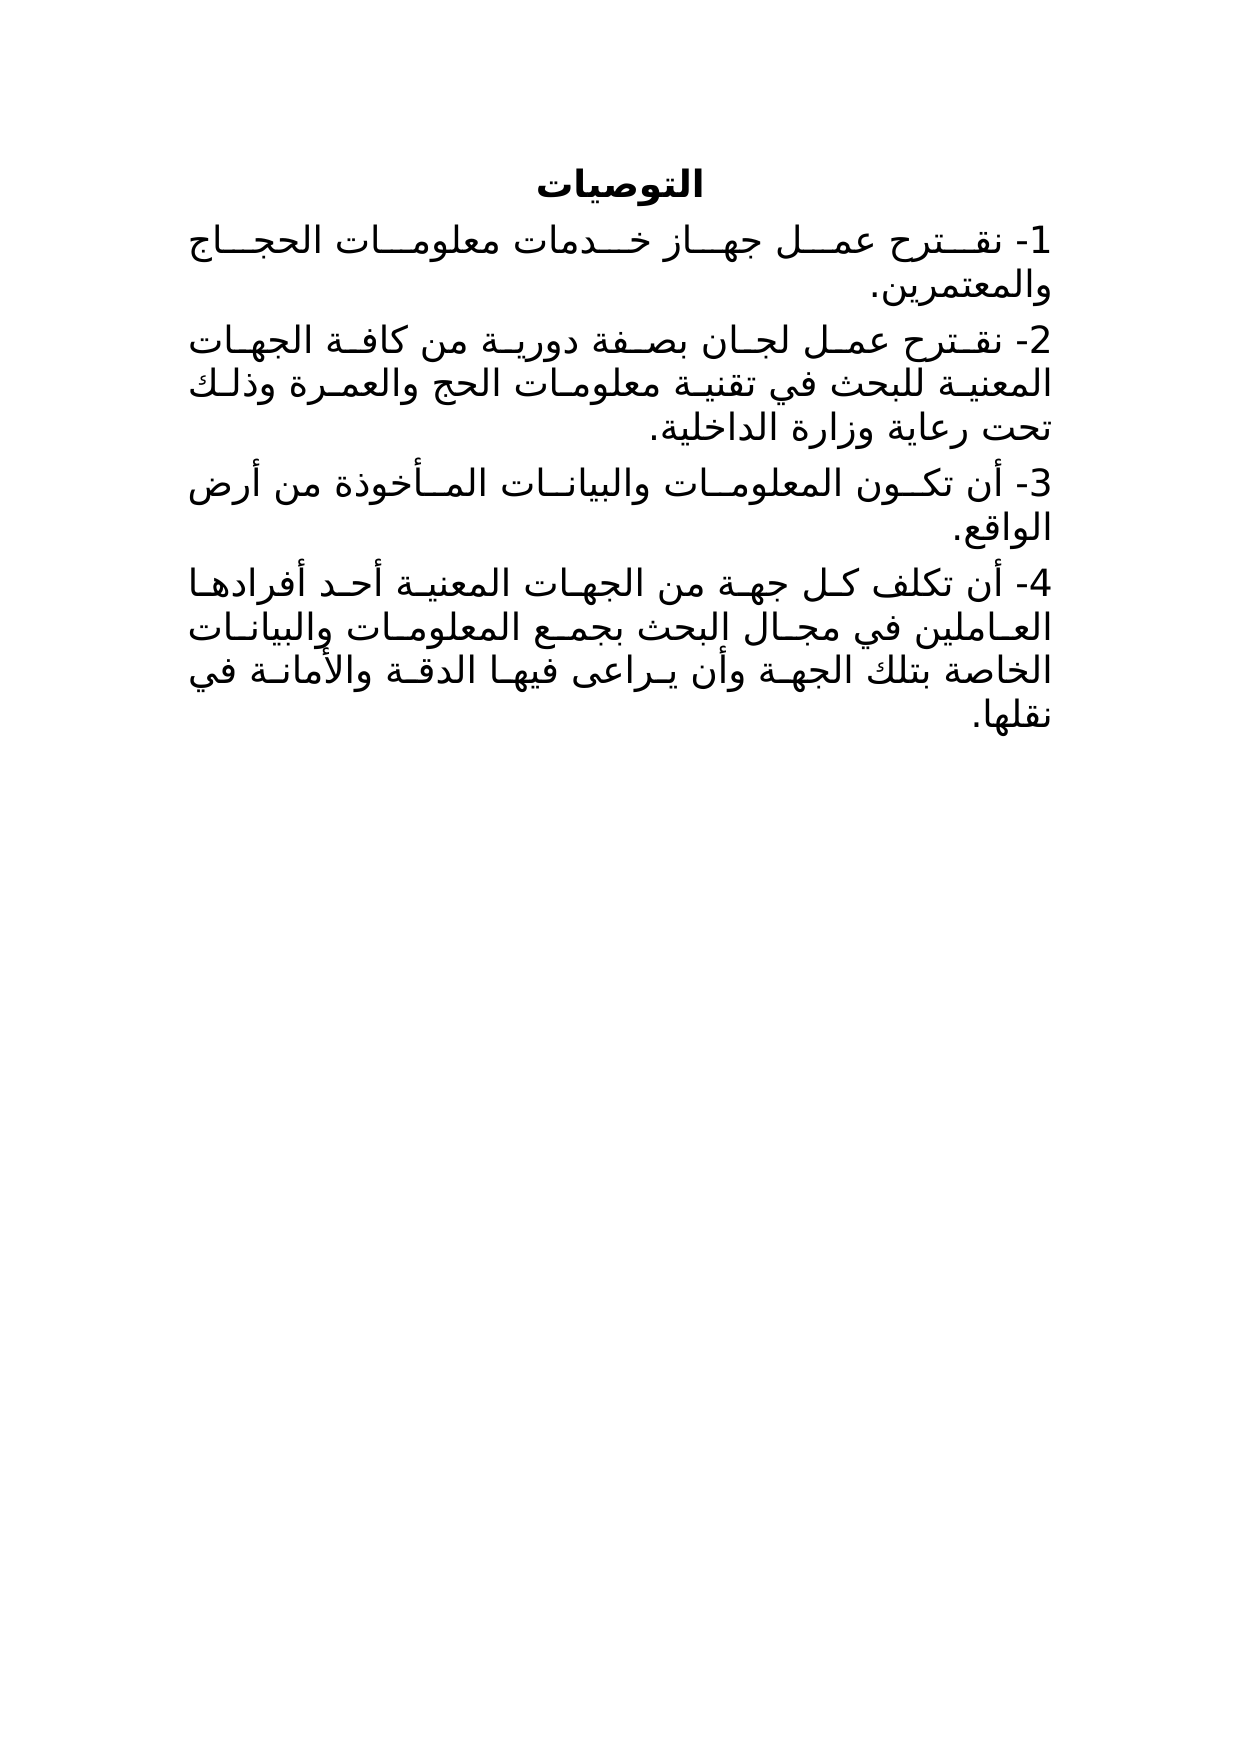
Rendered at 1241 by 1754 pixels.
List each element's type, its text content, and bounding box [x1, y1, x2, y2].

text 4- أن تكلف كل جهة من الجهات المعنية أحد أفرادها العاملين في مجال البحث بجمع المعلومات والبيانات الخاصة بتلك الجهة وأن يراعى فيها الدقة والأمانة في نقلها. [187, 562, 1053, 736]
text التوصيات [187, 162, 1053, 206]
text 3- أن تكون المعلومات والبيانات المأخوذة من أرض الواقع. [187, 462, 1053, 549]
text 2- نقترح عمل لجان بصفة دورية من كافة الجهات المعنية للبحث في تقنية معلومات الحج والعمرة وذلك تحت رعاية وزارة الداخلية. [187, 318, 1053, 449]
text 1- نقترح عمل جهاز خدمات معلومات الحجاج والمعتمرين. [187, 219, 1053, 306]
